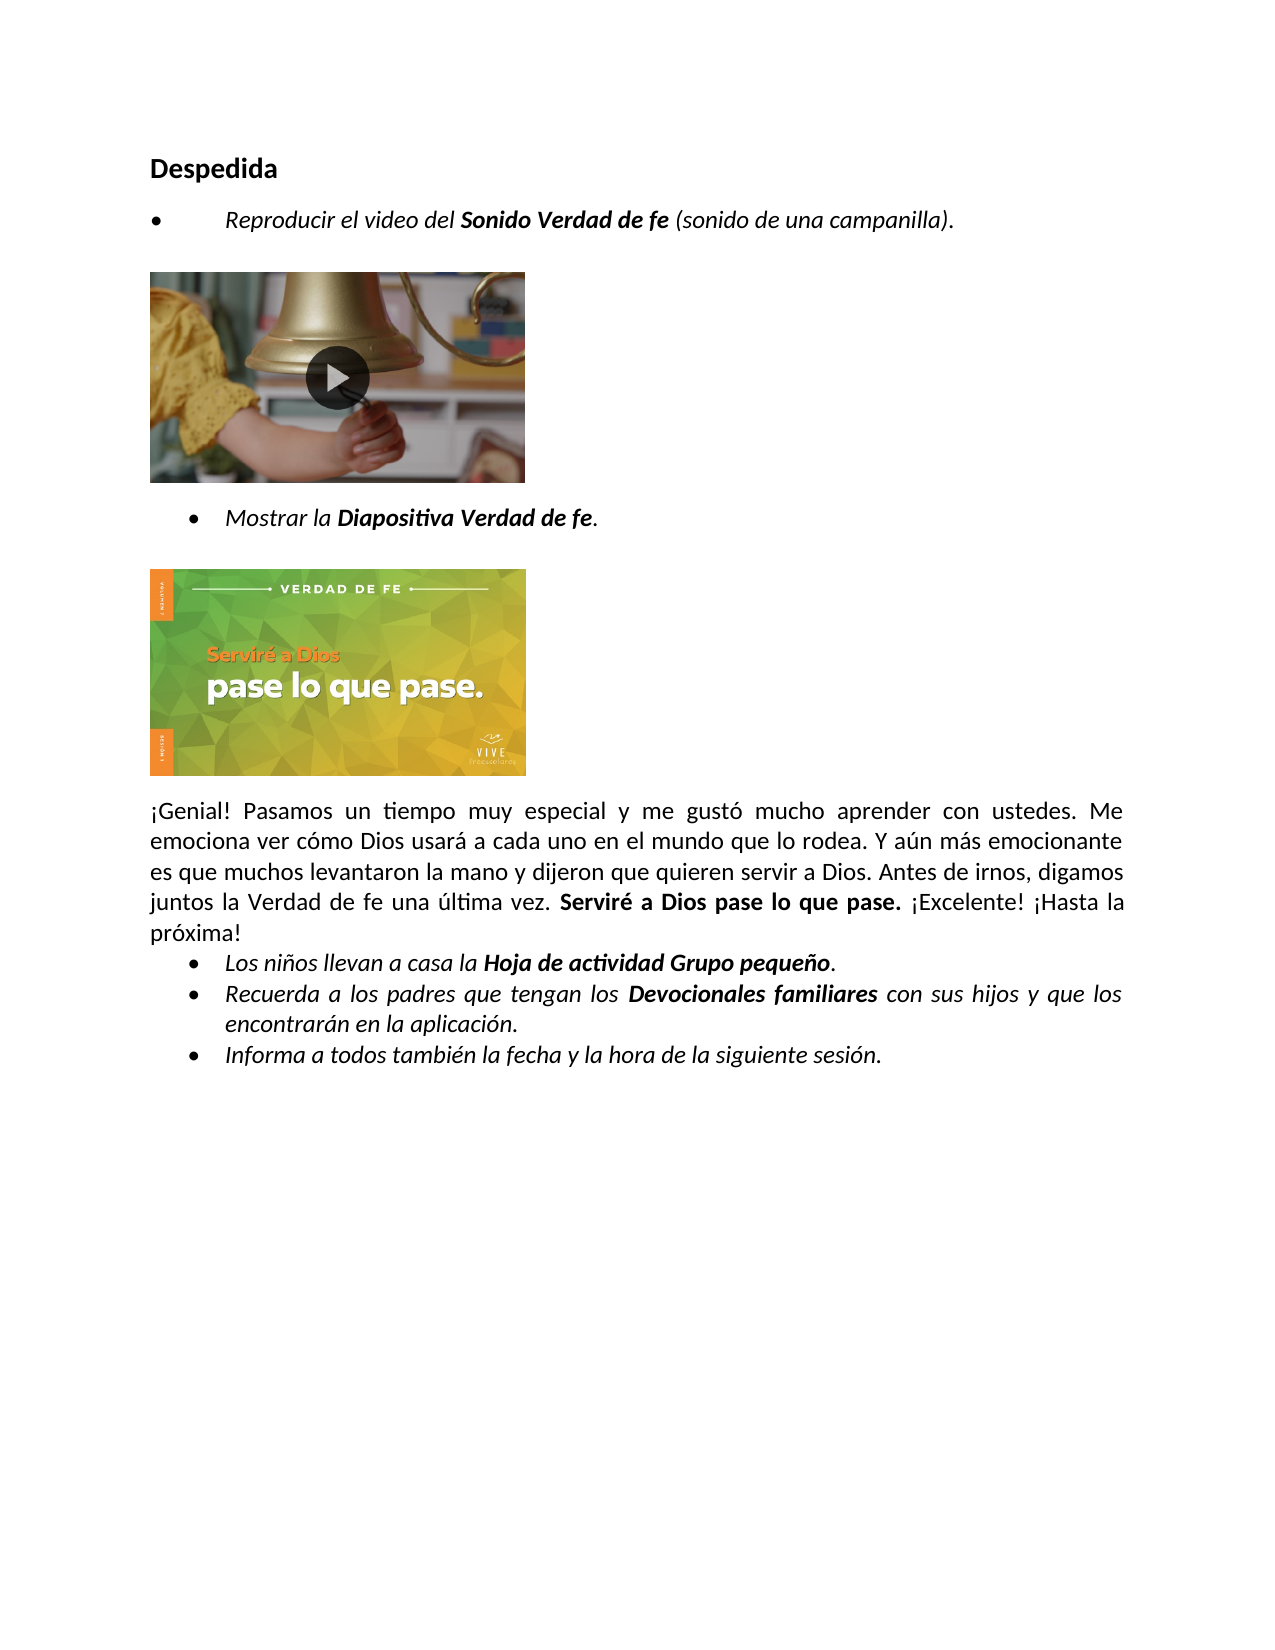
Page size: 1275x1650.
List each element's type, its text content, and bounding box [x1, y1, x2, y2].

text • Informa a todos también la fecha y la hora de la siguiente sesión. [187, 1039, 1125, 1069]
text • Los niños llevan a casa la Hoja de actividad Grupo pequeño. [187, 947, 1125, 978]
picture [150, 272, 525, 483]
picture [150, 569, 526, 776]
text Despedida [150, 150, 1125, 186]
text • Reproducir el video del Sonido Verdad de fe (sonido de una campanilla). [150, 204, 1125, 235]
text • Mostrar la Diapositiva Verdad de fe. [187, 502, 1125, 532]
text • Recuerda a los padres que tengan los Devocionales familiares con sus hijos y que los encontrarán en la aplicación. [187, 978, 1125, 1039]
text ¡Genial! Pasamos un tiempo muy especial y me gustó mucho aprender con ustedes. Me emociona ver cómo Dios usará a cada uno en el mundo que lo rodea. Y aún más emocionante es que muchos levantaron la mano y dijeron que quieren servir a Dios. Antes de irnos, digamos juntos la Verdad de fe una última vez. Serviré a Dios pase lo que pase. ¡Excelente! ¡Hasta la próxima! [150, 795, 1125, 947]
